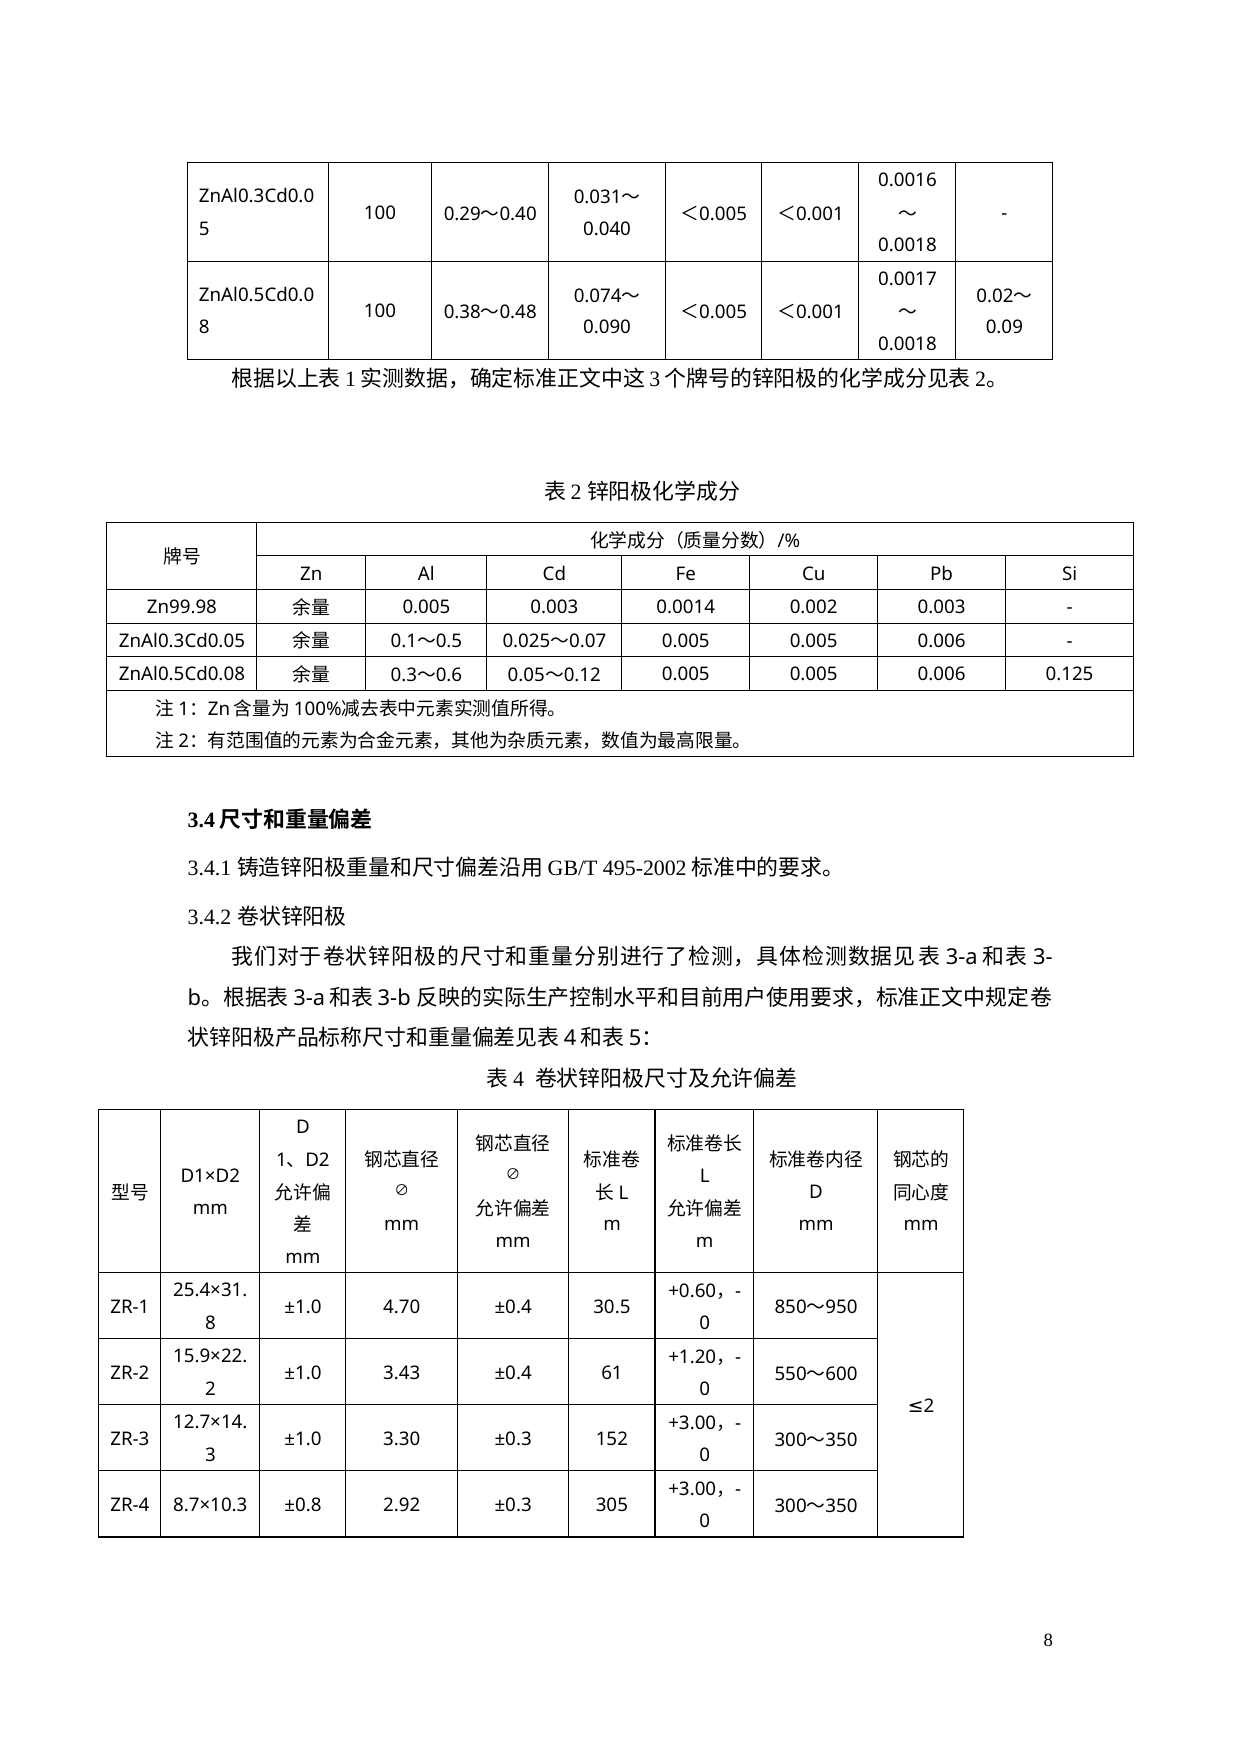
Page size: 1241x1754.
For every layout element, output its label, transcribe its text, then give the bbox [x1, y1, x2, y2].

table_cell 0.0017～0.0018 [859, 262, 955, 359]
table_cell +3.00，-0 [656, 1405, 753, 1470]
table_header 型号 [99, 1110, 160, 1272]
table_header 标准卷长 L m [569, 1110, 654, 1272]
table_cell ZR-4 [99, 1471, 160, 1536]
table_cell 15.9×22.2 [161, 1339, 259, 1404]
table_cell 0.002 [750, 590, 877, 622]
table_cell 0.3～0.6 [366, 657, 486, 689]
table_cell 0.025～0.07 [487, 624, 621, 656]
table_cell ±0.3 [458, 1405, 568, 1470]
table_cell ZnAl0.3Cd0.05 [107, 624, 256, 656]
table_cell 0.005 [622, 657, 749, 689]
table_cell ZR-2 [99, 1339, 160, 1404]
table_cell ZnAl0.5Cd0.08 [107, 657, 256, 689]
table_cell 余量 [257, 590, 365, 622]
table_cell - [1006, 624, 1133, 656]
table_cell 100 [329, 163, 431, 261]
table_cell 0.005 [366, 590, 486, 622]
text 3.4.2 卷状锌阳极 [187, 898, 1053, 931]
table_cell Pb [878, 556, 1005, 589]
table_cell ±1.0 [260, 1339, 345, 1404]
table_cell Zn99.98 [107, 590, 256, 622]
table_cell 0.031～0.040 [549, 163, 665, 261]
text 3.4尺寸和重量偏差 [187, 802, 1053, 834]
table_cell 30.5 [569, 1273, 654, 1338]
table_cell 0.0014 [622, 590, 749, 622]
table_cell 0.1～0.5 [366, 624, 486, 656]
table_cell 850～950 [754, 1273, 877, 1338]
table_cell 12.7×14.3 [161, 1405, 259, 1470]
table_cell ±0.4 [458, 1273, 568, 1338]
table_cell 4.70 [346, 1273, 457, 1338]
table_header 牌号 [107, 523, 256, 589]
table_cell 0.005 [750, 657, 877, 689]
table_header 钢芯直径 mm [346, 1110, 457, 1272]
table_cell 余量 [257, 657, 365, 689]
table_cell 0.006 [878, 657, 1005, 689]
table_header 钢芯的同心度 mm [878, 1110, 963, 1272]
table_cell ＜0.005 [666, 262, 761, 359]
text 表2 锌阳极化学成分 [187, 473, 1053, 506]
table_cell ＜0.005 [666, 163, 761, 261]
table_cell 61 [569, 1339, 654, 1404]
table_cell 0.005 [750, 624, 877, 656]
table_cell Cu [750, 556, 877, 589]
table_cell 152 [569, 1405, 654, 1470]
table_cell Cd [487, 556, 621, 589]
table_cell 8.7×10.3 [161, 1471, 259, 1536]
table_cell Fe [622, 556, 749, 589]
table_cell 550～600 [754, 1339, 877, 1404]
table_cell ＜0.001 [762, 262, 858, 359]
table_header 标准卷内径D mm [754, 1110, 877, 1272]
table_cell 0.003 [878, 590, 1005, 622]
text 3.4.1 铸造锌阳极重量和尺寸偏差沿用GB/T 495-2002标准中的要求。 [187, 850, 1053, 882]
table_cell - [956, 163, 1052, 261]
table_cell - [1006, 590, 1133, 622]
table_cell 0.125 [1006, 657, 1133, 689]
table_cell 0.0016～0.0018 [859, 163, 955, 261]
table_cell 余量 [257, 624, 365, 656]
table_cell 305 [569, 1471, 654, 1536]
table_cell 0.02～0.09 [956, 262, 1052, 359]
table_cell 100 [329, 262, 431, 359]
table_cell ±1.0 [260, 1273, 345, 1338]
table_header 化学成分（质量分数）/% [257, 523, 1133, 555]
table_cell 0.29～0.40 [432, 163, 548, 261]
table_cell ZR-1 [99, 1273, 160, 1338]
table_header D1×D2 mm [161, 1110, 259, 1272]
table_cell 0.05～0.12 [487, 657, 621, 689]
table_cell 3.30 [346, 1405, 457, 1470]
table_header D1、D2 允许偏差 mm [260, 1110, 345, 1272]
table_cell Si [1006, 556, 1133, 589]
table_cell 25.4×31.8 [161, 1273, 259, 1338]
table_cell ≤2 [878, 1273, 963, 1536]
table_cell ±0.4 [458, 1339, 568, 1404]
table_cell 注1：Zn含量为100%减去表中元素实测值所得。 注2：有范围值的元素为合金元素，其他为杂质元素，数值为最高限量。 [107, 691, 1133, 756]
table_cell +3.00，-0 [656, 1471, 753, 1536]
table_cell 0.074～0.090 [549, 262, 665, 359]
table_cell ±1.0 [260, 1405, 345, 1470]
table_cell 0.003 [487, 590, 621, 622]
table_cell 300～350 [754, 1471, 877, 1536]
table_cell Zn [257, 556, 365, 589]
table_cell ZnAl0.5Cd0.08 [188, 262, 328, 359]
table_cell ±0.8 [260, 1471, 345, 1536]
text 我们对于卷状锌阳极的尺寸和重量分别进行了检测，具体检测数据见表3-a和表3-b。根据表3-a和表3-b 反映的实际生产控制水平和目前用户使用要求，标准正文中规定卷状锌阳极产品标称尺寸和重量偏差见表4和表5： [187, 939, 1053, 1052]
table_cell +1.20，-0 [656, 1339, 753, 1404]
text 根据以上表1实测数据，确定标准正文中这3个牌号的锌阳极的化学成分见表2。 [187, 360, 1053, 393]
table_cell ±0.3 [458, 1471, 568, 1536]
table_cell ZR-3 [99, 1405, 160, 1470]
table_cell 0.005 [622, 624, 749, 656]
table_cell 0.006 [878, 624, 1005, 656]
table_cell ZnAl0.3Cd0.05 [188, 163, 328, 261]
table_cell 2.92 [346, 1471, 457, 1536]
table_cell Al [366, 556, 486, 589]
table_cell ＜0.001 [762, 163, 858, 261]
table_cell 3.43 [346, 1339, 457, 1404]
table_header 钢芯直径 允许偏差 mm [458, 1110, 568, 1272]
text 表4 卷状锌阳极尺寸及允许偏差 [187, 1060, 1053, 1093]
table_cell 0.38～0.48 [432, 262, 548, 359]
table_header 标准卷长 L 允许偏差 m [656, 1110, 753, 1272]
table_cell 300～350 [754, 1405, 877, 1470]
table_cell +0.60，-0 [656, 1273, 753, 1338]
